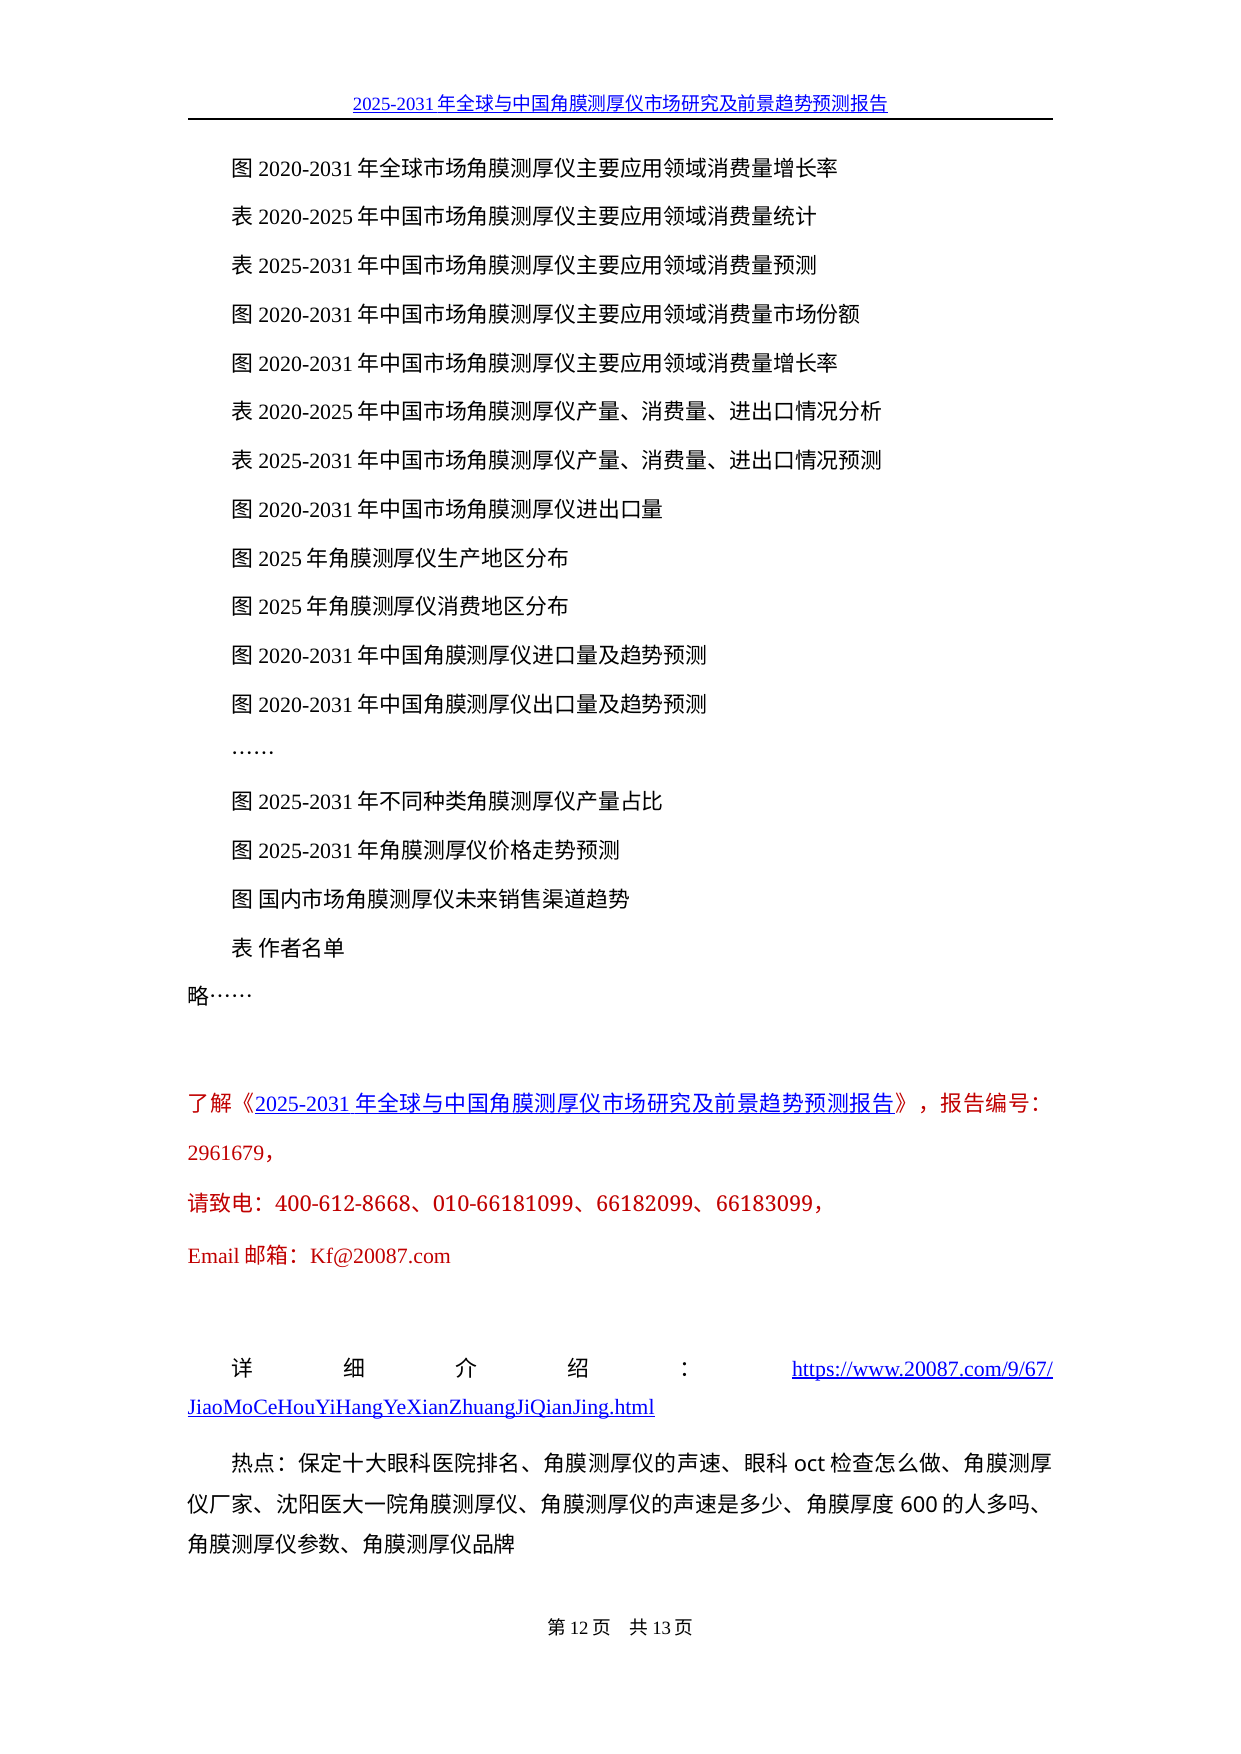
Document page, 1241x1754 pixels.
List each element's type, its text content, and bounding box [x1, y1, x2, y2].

text Email邮箱：Kf@20087.com [187, 1237, 1053, 1270]
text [187, 150, 1053, 1011]
text 热点：保定十大眼科医院排名、角膜测厚仪的声速、眼科oct检查怎么做、角膜测厚仪厂家、沈阳医大一院角膜测厚仪、角膜测厚仪的声速是多少、角膜厚度600的人多吗、角膜测厚仪参数、角膜测厚仪品牌 [187, 1446, 1053, 1559]
text 请致电：400-612-8668、010-66181099、66182099、66183099， [187, 1186, 1053, 1218]
text 详细介绍：https://www.20087.com/9/67/JiaoMoCeHouYiHangYeXianZhuangJiQianJing.html [187, 1350, 1053, 1423]
text 了解《2025-2031年全球与中国角膜测厚仪市场研究及前景趋势预测报告》，报告编号：2961679， [187, 1085, 1053, 1167]
